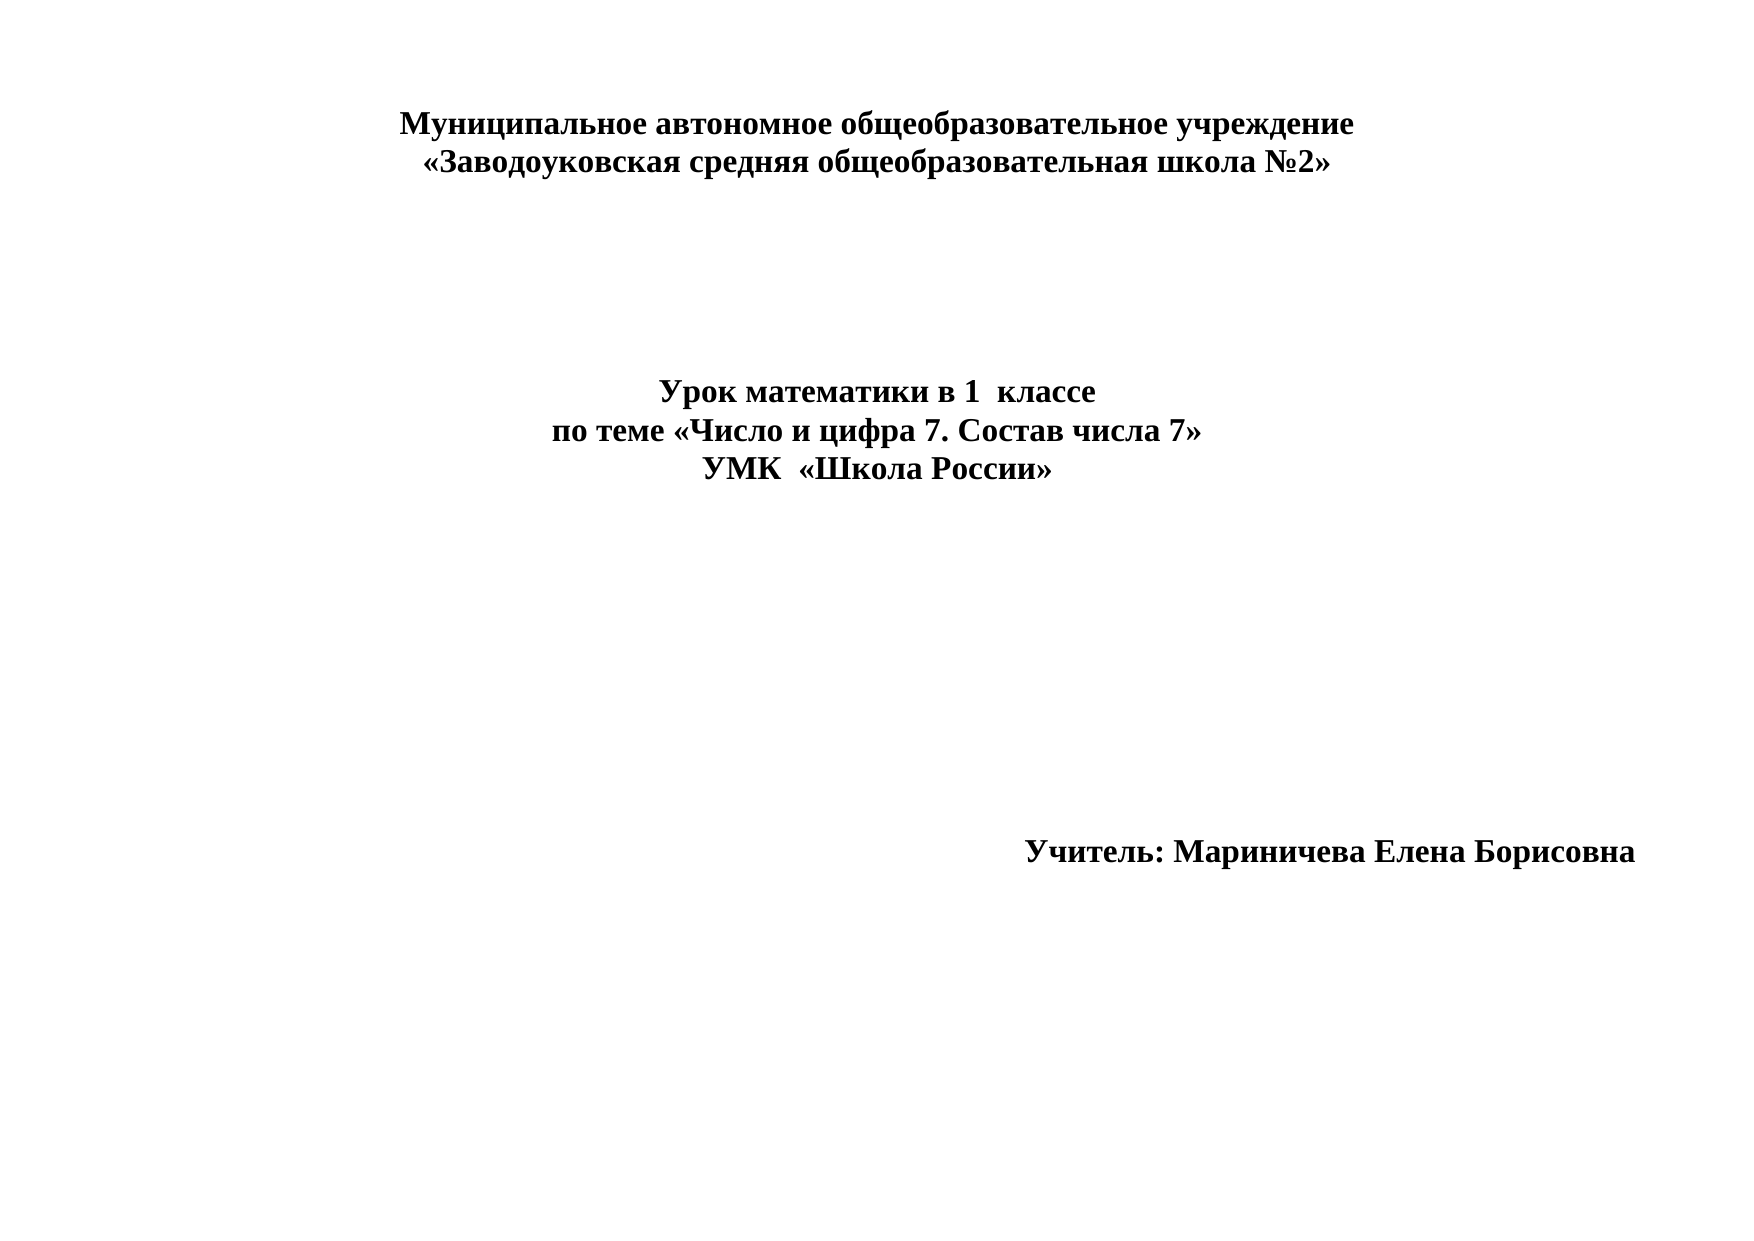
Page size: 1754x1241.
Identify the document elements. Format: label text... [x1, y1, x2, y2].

text по теме «Число и цифра 7. Состав числа 7» [118, 410, 1636, 448]
text «Заводоуковская средняя общеобразовательная школа №2» [118, 142, 1636, 180]
text Урок математики в 1 классе [118, 372, 1636, 410]
text УМК «Школа России» [118, 448, 1636, 487]
text Учитель: Мариничева Елена Борисовна [118, 832, 1636, 870]
text Муниципальное автономное общеобразовательное учреждение [118, 103, 1636, 142]
